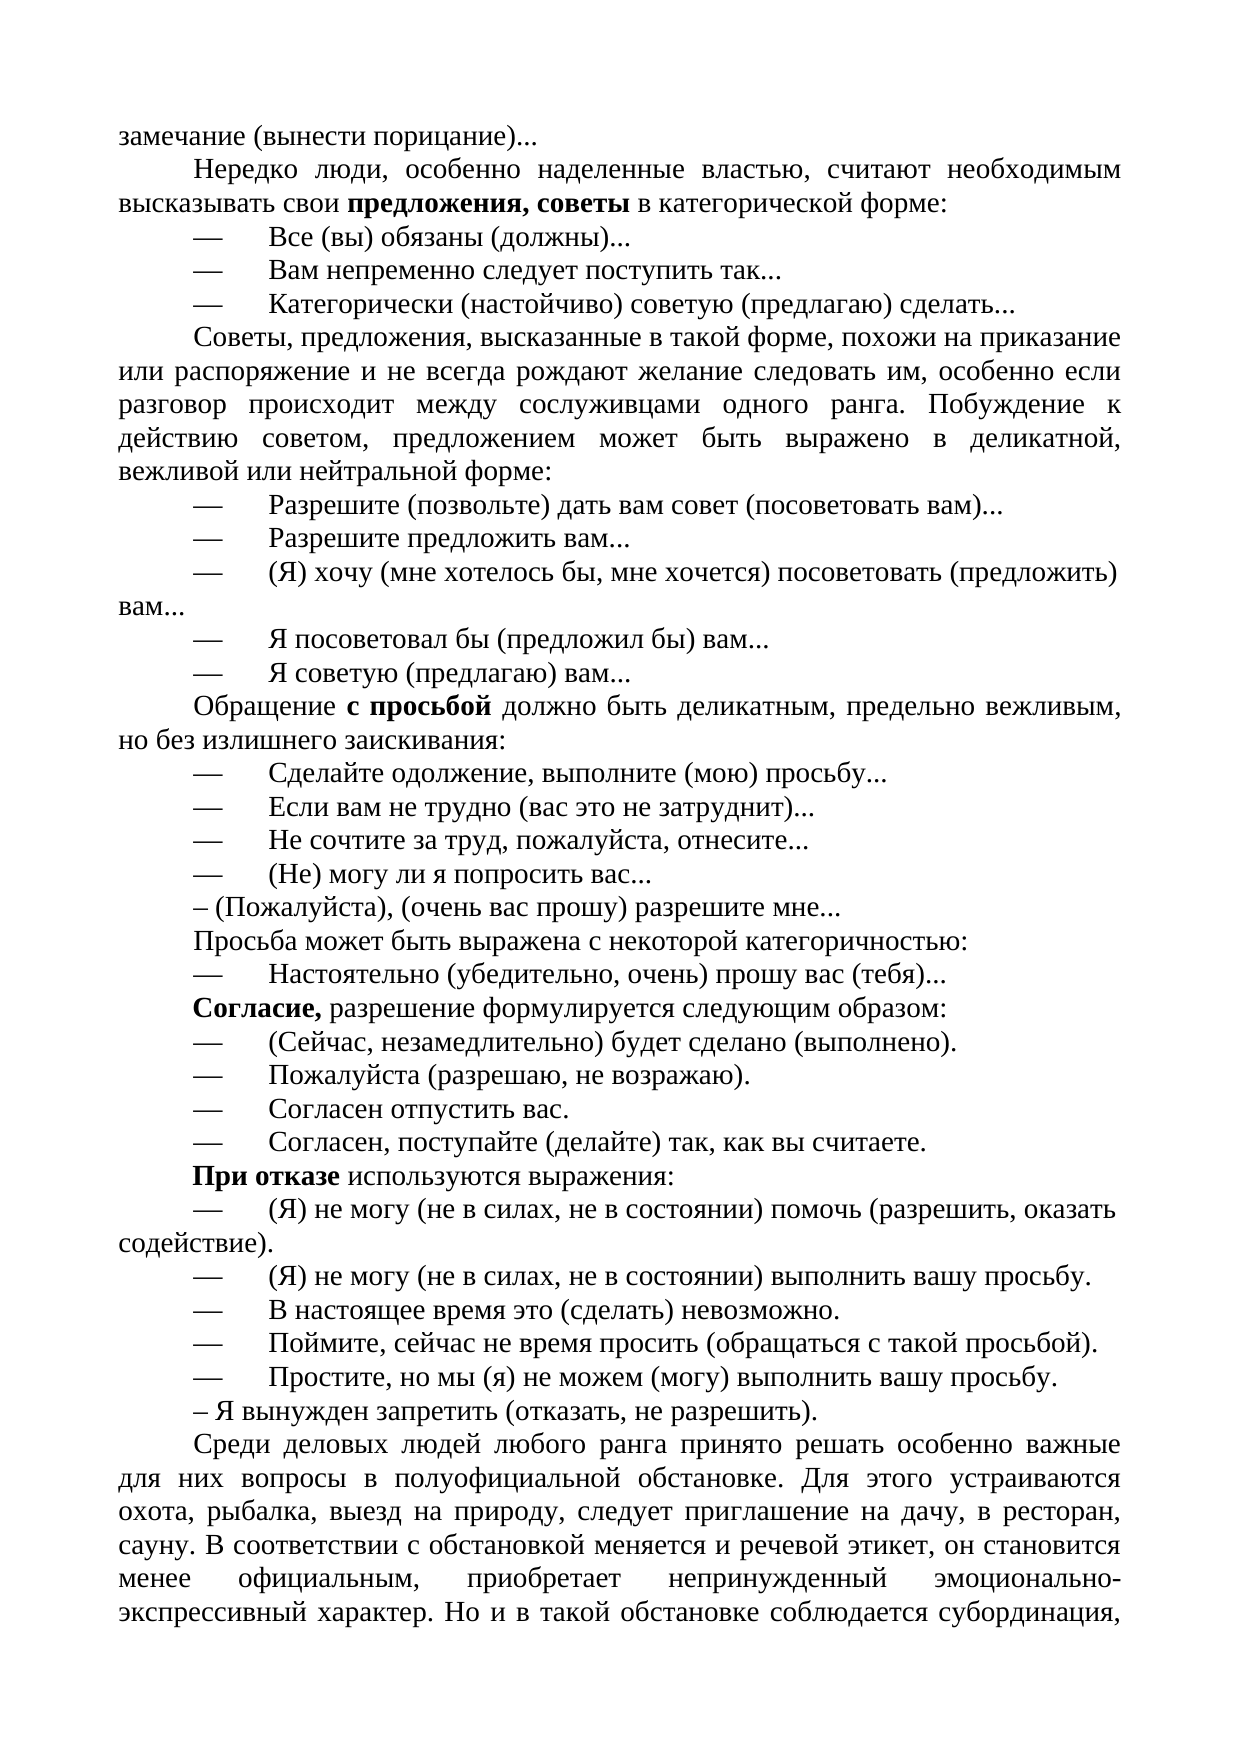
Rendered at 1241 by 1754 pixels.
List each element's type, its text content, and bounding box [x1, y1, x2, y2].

list (Сейчас, незамедлительно) будет сделано (выполнено). [118, 1024, 1122, 1057]
list Все (вы) обязаны (должны)... [118, 219, 1122, 252]
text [118, 1426, 1122, 1627]
text Советы, предложения, высказанные в такой форме, похожи на приказание или распоряжение и не всегда рождают желание следовать им, особенно если разговор происходит между сослуживцами одного ранга. Побуждение к действию советом, предложением может быть выражено в деликатной, вежливой или нейтральной форме: [118, 319, 1122, 487]
list Согласен, поступайте (делайте) так, как вы считаете. [118, 1124, 1122, 1158]
list В настоящее время это (сделать) невозможно. [118, 1292, 1122, 1326]
text Обращение с просьбой должно быть деликатным, предельно вежливым, но без излишнего заискивания: [118, 688, 1122, 755]
list Разрешите (позвольте) дать вам совет (посоветовать вам)... [118, 487, 1122, 521]
list Поймите, сейчас не время просить (обращаться с такой просьбой). [118, 1326, 1122, 1359]
list Пожалуйста (разрешаю, не возражаю). [118, 1057, 1122, 1091]
text Просьба может быть выражена с некоторой категоричностью: [118, 923, 1122, 957]
list Согласен отпустить вас. [118, 1091, 1122, 1124]
text Нередко люди, особенно наделенные властью, считают необходимым высказывать свои предложения, советы в категорической форме: [118, 152, 1122, 219]
list Простите, но мы (я) не можем (могу) выполнить вашу просьбу. [118, 1359, 1122, 1393]
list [118, 118, 1122, 152]
list (Я) не могу (не в силах, не в состоянии) выполнить вашу просьбу. [118, 1258, 1122, 1292]
text Согласие, разрешение формулируется следующим образом: [118, 990, 1122, 1024]
list Если вам не трудно (вас это не затруднит)... [118, 789, 1122, 822]
list Я советую (предлагаю) вам... [118, 655, 1122, 688]
list Сделайте одолжение, выполните (мою) просьбу... [118, 755, 1122, 789]
list Вам непременно следует поступить так... [118, 252, 1122, 286]
text – (Пожалуйста), (очень вас прошу) разрешите мне... [118, 889, 1122, 923]
list Настоятельно (убедительно, очень) прошу вас (тебя)... [118, 957, 1122, 990]
list (Я) хочу (мне хотелось бы, мне хочется) посоветовать (предложить) вам... [118, 554, 1122, 621]
list Категорически (настойчиво) советую (предлагаю) сделать... [118, 286, 1122, 319]
list (Я) не могу (не в силах, не в состоянии) помочь (разрешить, оказать содействие). [118, 1191, 1122, 1258]
list Я посоветовал бы (предложил бы) вам... [118, 621, 1122, 655]
list Не сочтите за труд, пожалуйста, отнесите... [118, 822, 1122, 856]
list (Не) могу ли я попросить вас... [118, 856, 1122, 889]
list Разрешите предложить вам... [118, 521, 1122, 554]
text При отказе используются выражения: [118, 1158, 1122, 1191]
text – Я вынужден запретить (отказать, не разрешить). [118, 1393, 1122, 1426]
